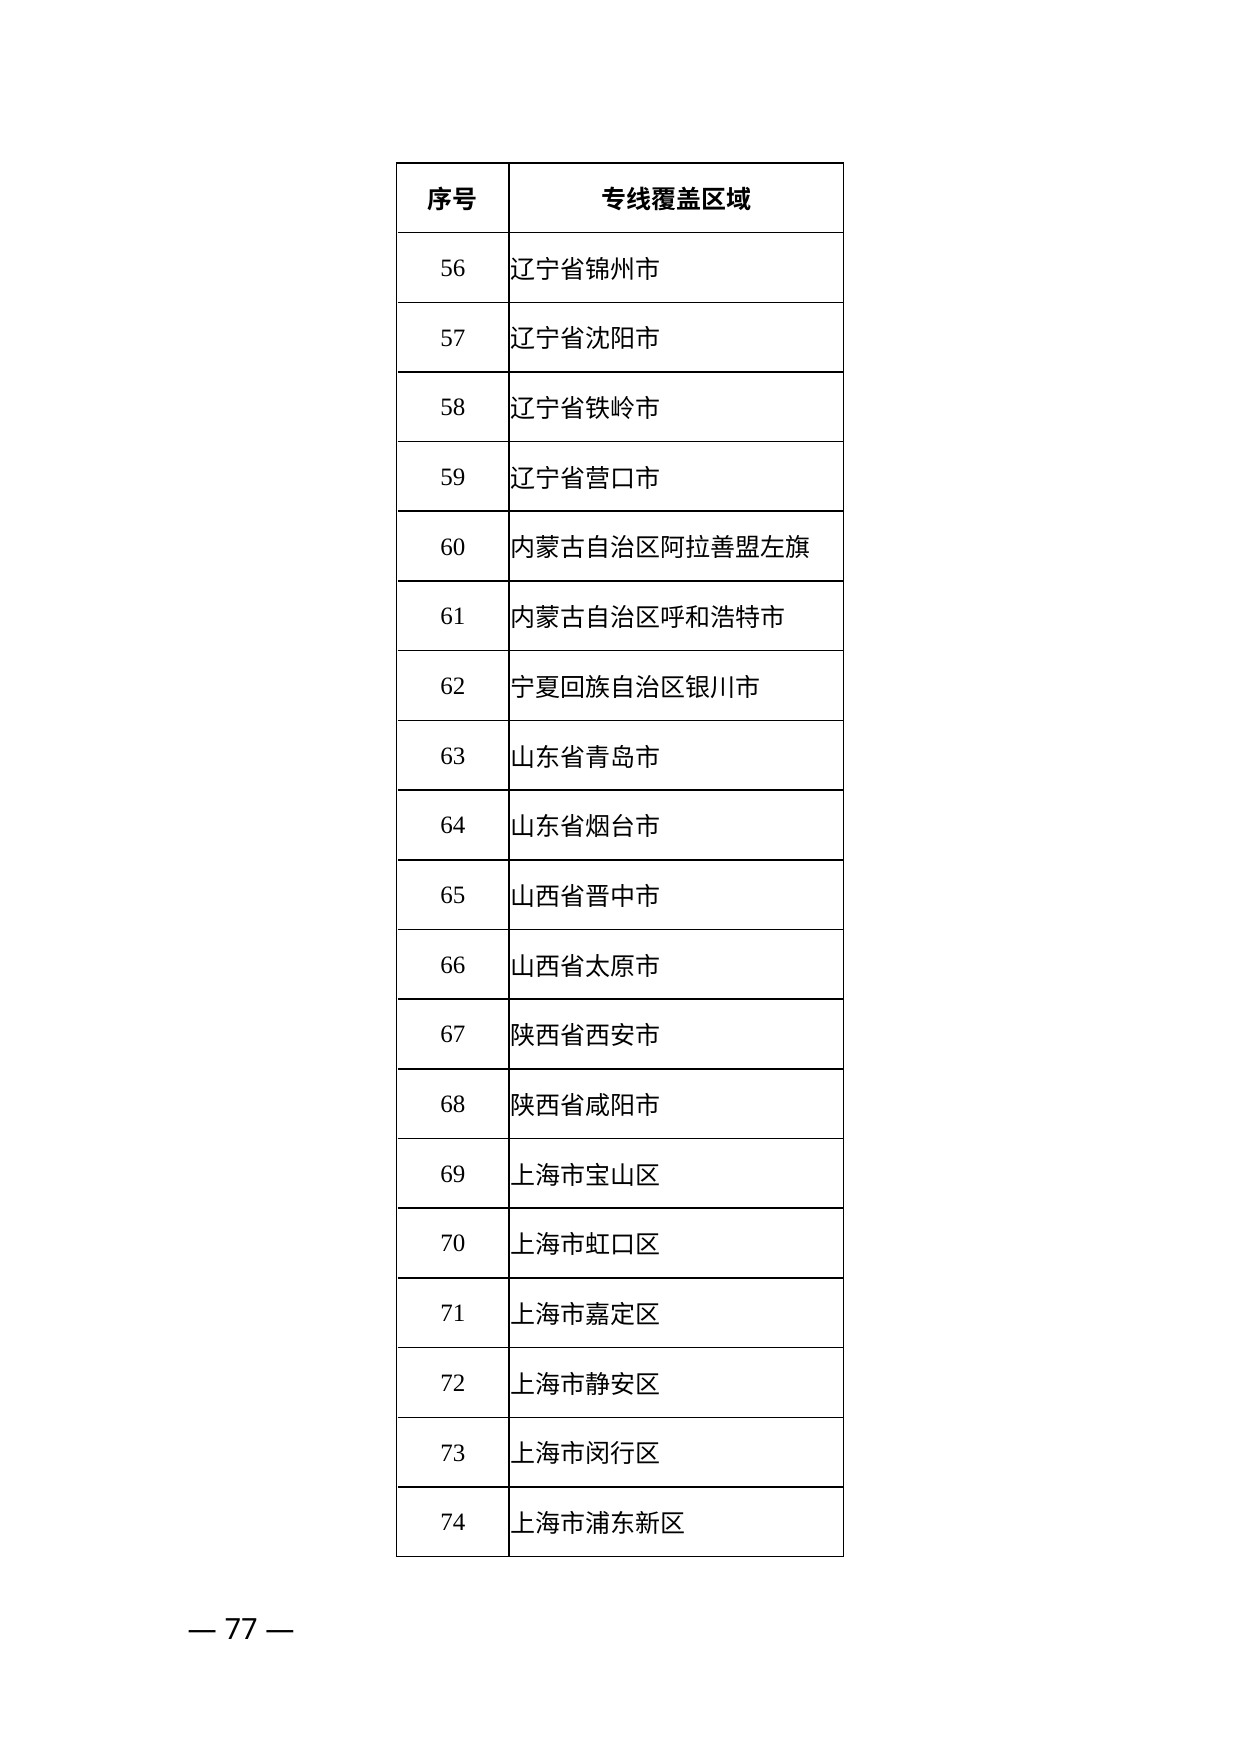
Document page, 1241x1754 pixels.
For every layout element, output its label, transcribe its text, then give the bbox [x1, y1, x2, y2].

table_cell 辽宁省铁岭市 [510, 373, 843, 441]
table_cell 63 [397, 721, 508, 789]
table_cell 64 [397, 790, 508, 859]
table_cell 61 [397, 581, 508, 650]
table_cell 辽宁省锦州市 [510, 233, 843, 301]
table_cell 内蒙古自治区呼和浩特市 [510, 582, 843, 650]
table_cell 上海市嘉定区 [510, 1279, 843, 1347]
table_cell 67 [397, 999, 508, 1068]
table_cell 宁夏回族自治区银川市 [510, 651, 843, 719]
table_cell 65 [397, 860, 508, 928]
table_cell 上海市虹口区 [510, 1209, 843, 1277]
table_cell 66 [397, 930, 508, 998]
table_cell 59 [397, 442, 508, 510]
table_cell 辽宁省沈阳市 [510, 303, 843, 371]
table_cell 上海市宝山区 [510, 1139, 843, 1207]
table_cell 62 [397, 651, 508, 719]
table_cell 辽宁省营口市 [510, 442, 843, 510]
table_cell 内蒙古自治区阿拉善盟左旗 [510, 512, 843, 580]
table_cell 69 [397, 1139, 508, 1207]
table_cell 上海市闵行区 [510, 1418, 843, 1486]
table_cell 山东省烟台市 [510, 791, 843, 859]
table_cell 山东省青岛市 [510, 721, 843, 789]
table_cell 71 [397, 1278, 508, 1347]
table_cell 68 [397, 1069, 508, 1138]
table_cell 60 [397, 511, 508, 580]
table_cell 上海市静安区 [510, 1348, 843, 1416]
table_cell 上海市浦东新区 [510, 1488, 843, 1556]
table_cell 57 [397, 303, 508, 371]
table_cell 山西省晋中市 [510, 861, 843, 928]
table_cell 58 [397, 372, 508, 441]
table_cell 陕西省咸阳市 [510, 1070, 843, 1138]
table_cell 陕西省西安市 [510, 1000, 843, 1068]
table_cell 74 [397, 1487, 508, 1556]
table_cell 73 [397, 1418, 508, 1486]
table_cell 72 [397, 1348, 508, 1416]
table_cell 70 [397, 1208, 508, 1277]
table_cell 山西省太原市 [510, 930, 843, 998]
table_cell 56 [397, 233, 508, 301]
